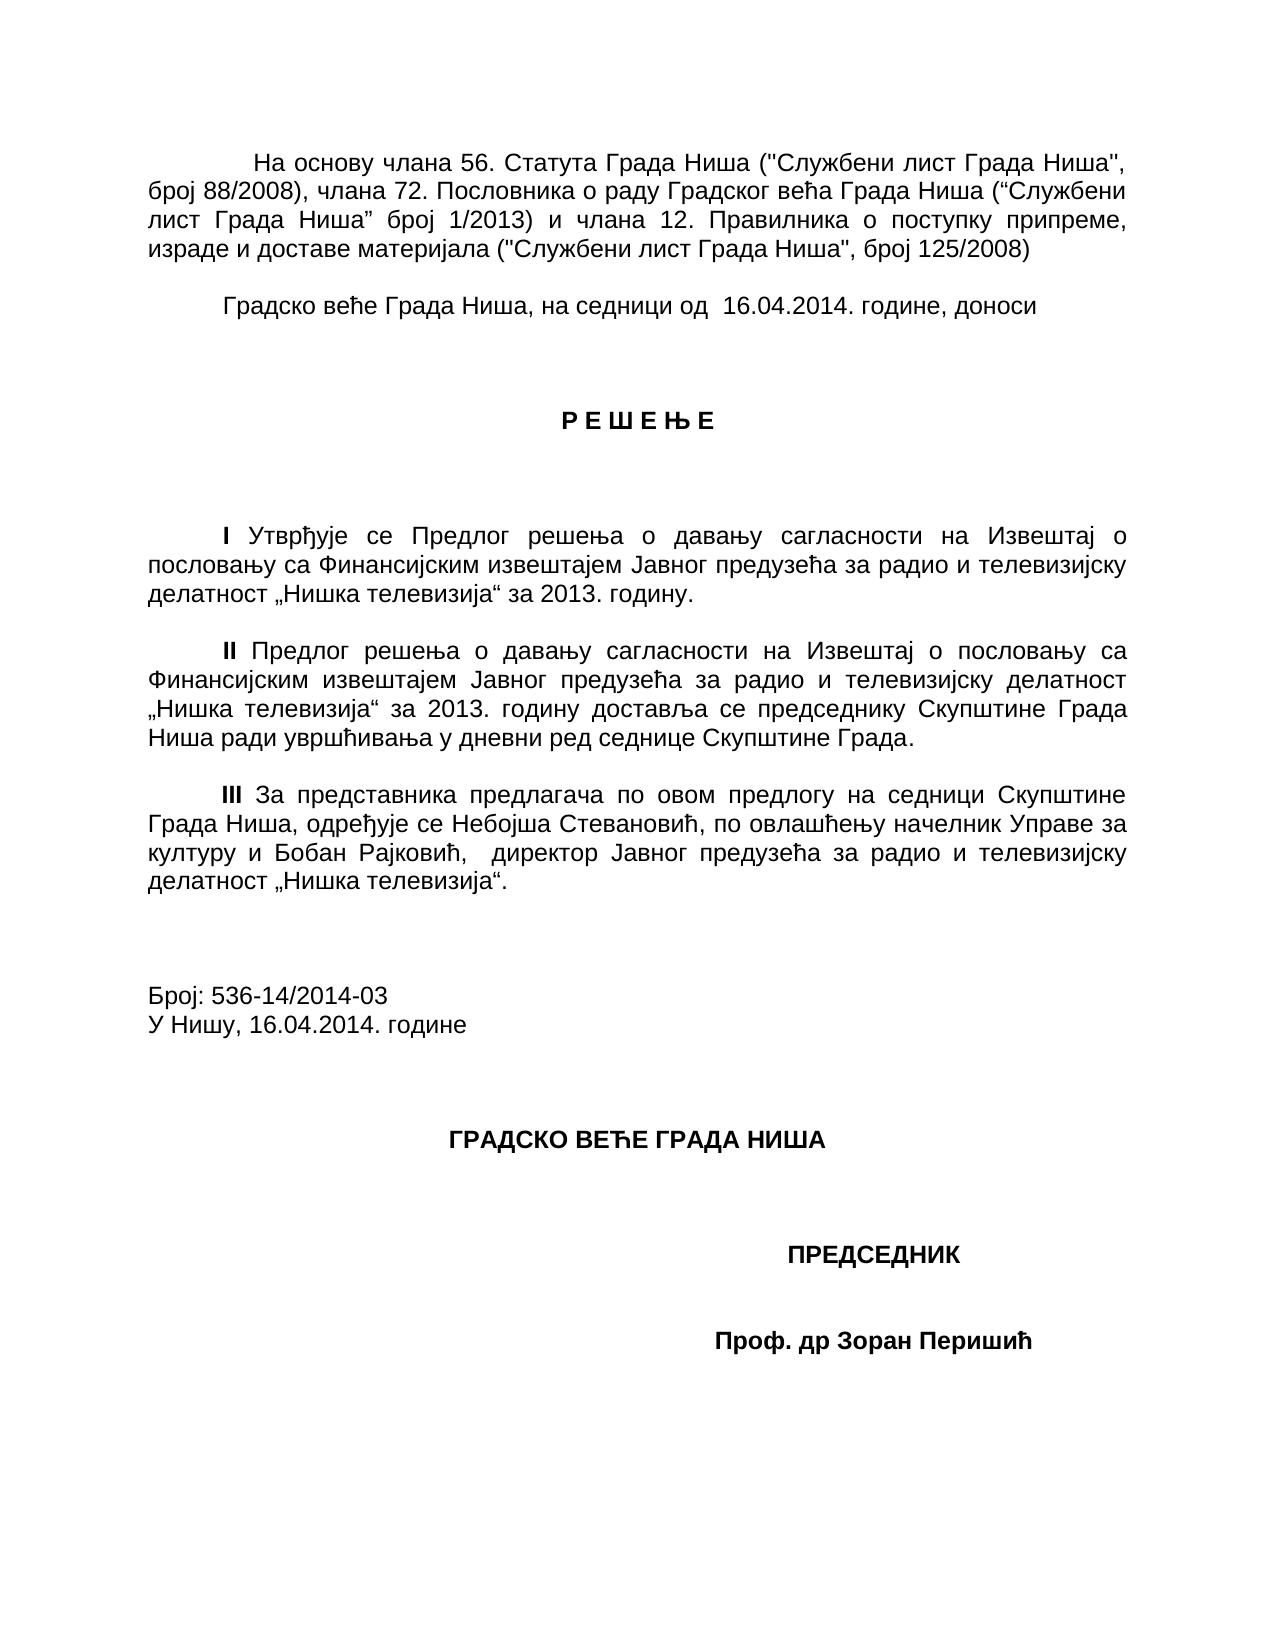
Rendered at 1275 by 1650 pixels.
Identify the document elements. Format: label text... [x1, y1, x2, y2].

text Проф. др Зоран Перишић [620, 1326, 1127, 1355]
text Градско веће Града Ниша, на седници од 16.04.2014. године, доноси [148, 291, 1127, 320]
text III За представника предлагача по овом предлогу на седници Скупштине Града Ниша, одређује се Небојша Стевановић, по овлашћењу начелник Управе за културу и Бобан Рајковић, директор Јавног предузећа за радио и телевизијску делатност „Нишка телевизија“. [148, 780, 1127, 895]
text I Утврђује се Предлог решења о давању сагласности на Извештај о пословању са Финансијским извештајем Jавног предузећа за радио и телевизијску делатност „Нишка телевизија“ за 2013. годину. [148, 521, 1127, 608]
text На основу члана 56. Статута Града Ниша (''Службени лист Града Ниша'', број 88/2008), члана 72. Пословника о раду Градског већа Града Ниша (“Службени лист Града Ниша” број 1/2013) и члана 12. Правилника о поступку припреме, израде и доставе материјала ("Службени лист Града Ниша", број 125/2008) [148, 148, 1127, 263]
text У Нишу, 16.04.2014. године [148, 1010, 1127, 1039]
text Број: 536-14/2014-03 [148, 981, 1127, 1010]
text Р Е Ш Е Њ Е [148, 406, 1127, 435]
text II Предлог решења о давању сагласности на Извештај о пословању са Финансијским извештајем Jавног предузећа за радио и телевизијску делатност „Нишка телевизија“ за 2013. годину доставља се председнику Скупштине Града Ниша ради увршћивања у дневни ред седнице Скупштине Града. [148, 636, 1127, 751]
text ПРЕДСЕДНИК [620, 1240, 1127, 1269]
text ГРАДСКО ВЕЋЕ ГРАДА НИША [148, 1125, 1127, 1154]
